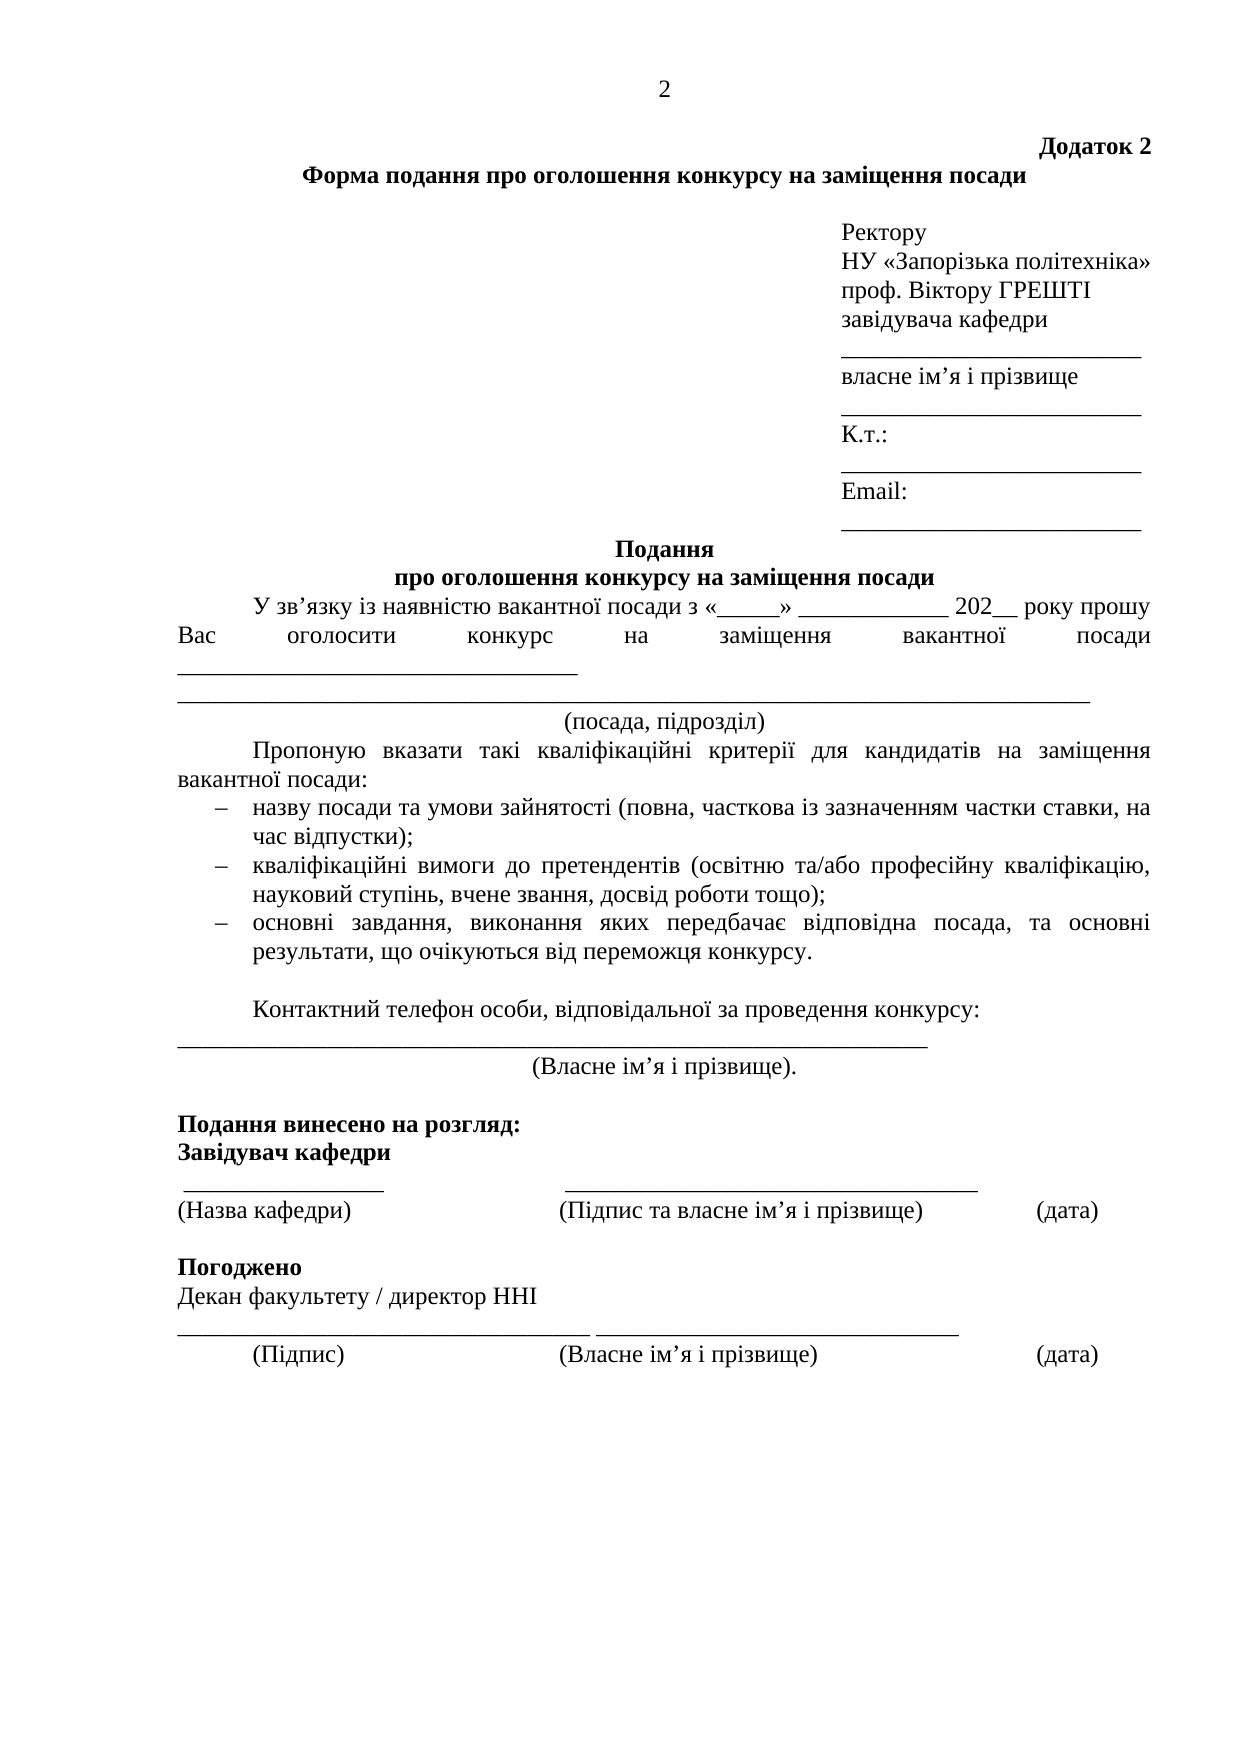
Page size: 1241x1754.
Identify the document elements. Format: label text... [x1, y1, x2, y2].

text (Підпис) (Власне ім’я і прізвище) (дата) [177, 1339, 1152, 1367]
text Завідувач кафедри [177, 1137, 1152, 1166]
text (Власне ім’я і прізвище). [177, 1051, 1152, 1080]
text ________________________ [841, 332, 1152, 361]
text Подання [177, 534, 1152, 562]
text _________________________________________________________________________ [177, 677, 1152, 706]
text завідувача кафедри [841, 304, 1152, 332]
list кваліфікаційні вимоги до претендентів (освітню та/або професійну кваліфікацію, науковий ступінь, вчене звання, досвід роботи тощо); [215, 850, 1152, 907]
text НУ «Запорізька політехніка» [841, 246, 1152, 275]
text Додаток 2 [177, 131, 1152, 160]
text Подання винесено на розгляд: [177, 1109, 1152, 1137]
text ________________ _________________________________ [177, 1166, 1152, 1195]
text власне ім’я і прізвище ________________________ [841, 361, 1152, 419]
text (Назва кафедри) (Підпис та власне ім’я і прізвище) (дата) [177, 1195, 1152, 1224]
list назву посади та умови зайнятості (повна, часткова із зазначенням частки ставки, на час відпустки); [215, 792, 1152, 850]
list основні завдання, виконання яких передбачає відповідна посада, та основні результати, що очікуються від переможця конкурсу. [215, 907, 1152, 965]
text про оголошення конкурсу на заміщення посади [177, 562, 1152, 591]
text Ректору [841, 217, 1152, 246]
text Пропоную вказати такі кваліфікаційні критерії для кандидатів на заміщення вакантної посади: [177, 735, 1152, 792]
text Погоджено [177, 1252, 1152, 1281]
text Форма подання про оголошення конкурсу на заміщення посади [177, 160, 1152, 189]
text К.т.: ________________________ [841, 419, 1152, 476]
text Декан факультету / директор ННІ [177, 1281, 1152, 1310]
text (посада, підрозділ) [177, 706, 1152, 735]
text Контактний телефон особи, відповідальної за проведення конкурсу: [177, 994, 1152, 1022]
text проф. Віктору ГРЕШТІ [841, 275, 1152, 304]
text _________________________________ _____________________________ [177, 1310, 1152, 1339]
text ____________________________________________________________ [177, 1022, 1152, 1051]
text У зв’язку із наявністю вакантної посади з «_____» ____________ 202__ року прошу Вас оголосити конкурс на заміщення вакантної посади ________________________________ [177, 591, 1152, 677]
text Email: ________________________ [841, 476, 1152, 534]
